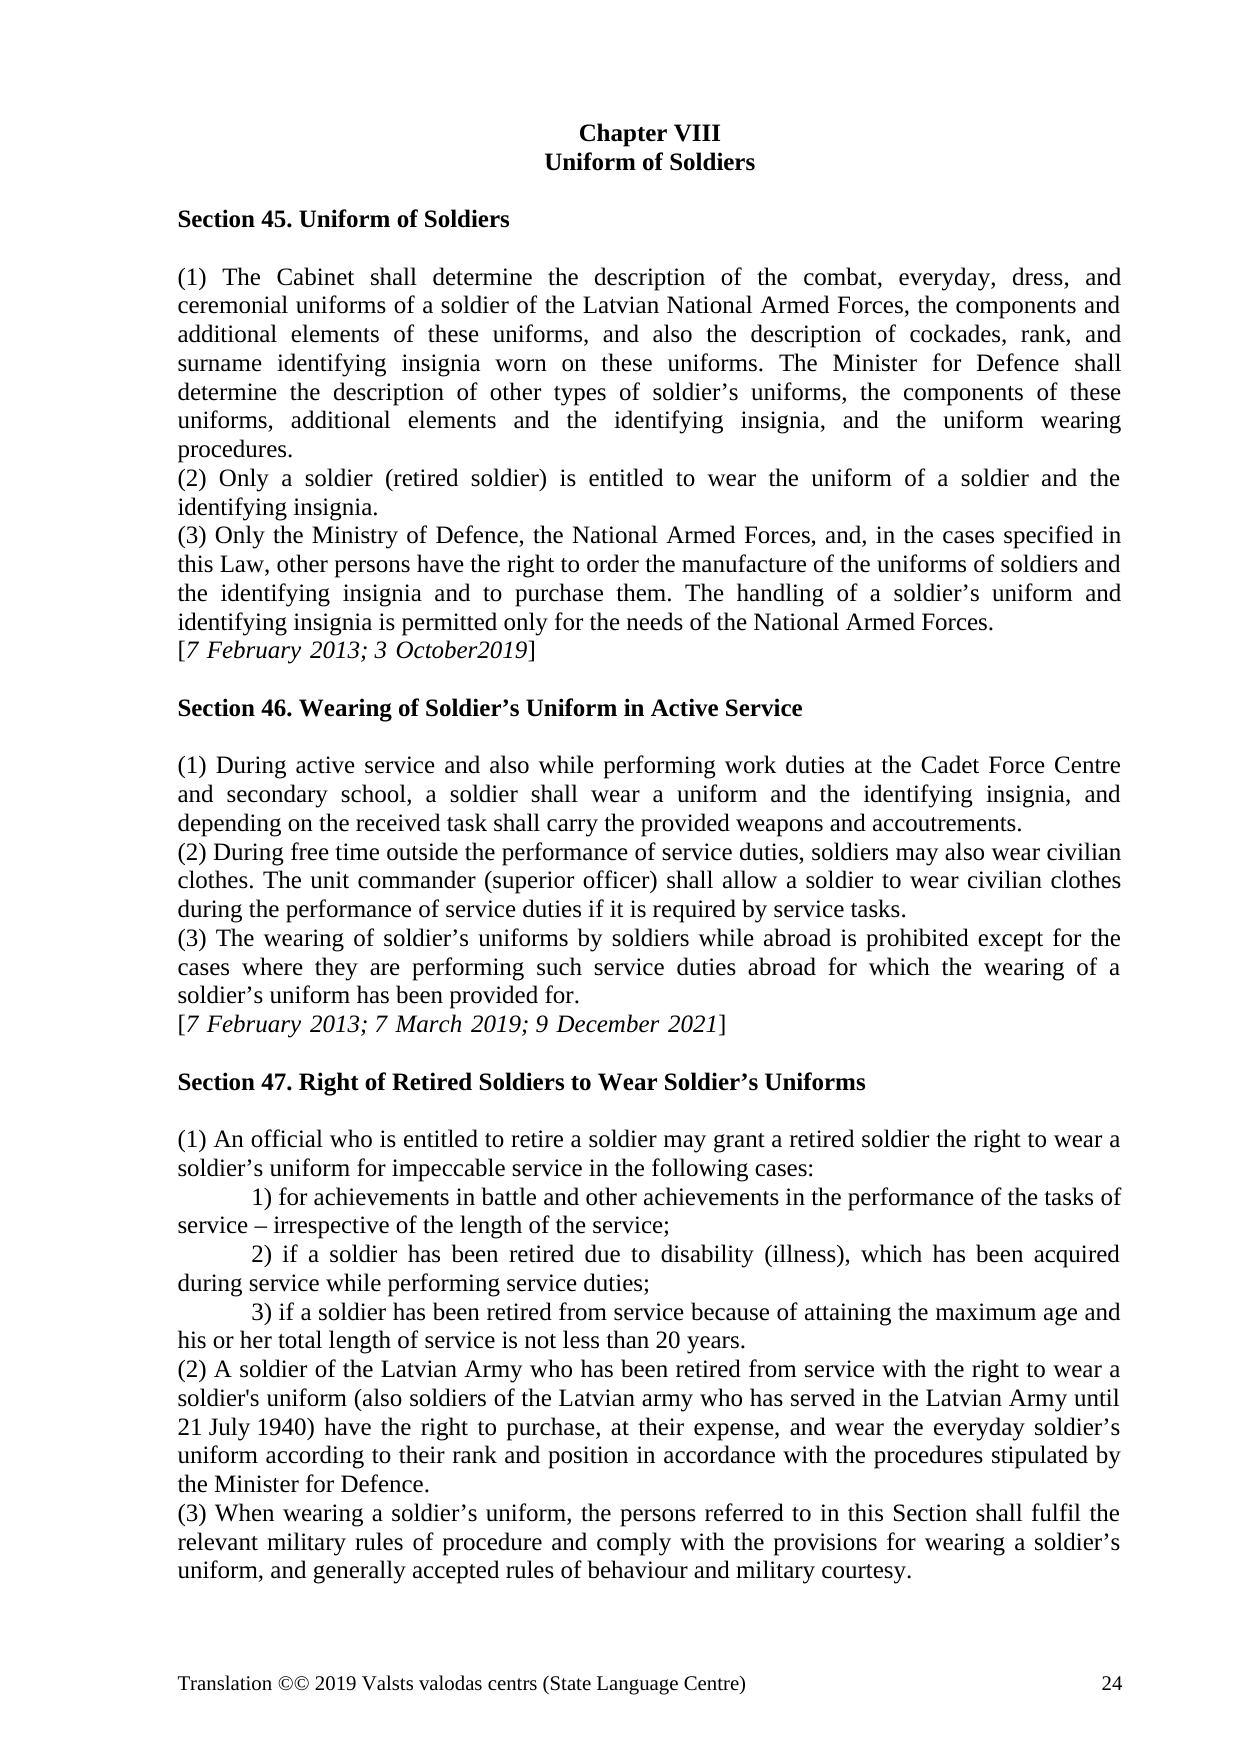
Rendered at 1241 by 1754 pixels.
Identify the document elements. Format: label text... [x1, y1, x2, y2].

text Section 46. Wearing of Soldier’s Uniform in Active Service [177, 693, 1122, 722]
text [7 February 2013; 3 October2019] [177, 636, 1122, 664]
text (3) Only the Ministry of Defence, the National Armed Forces, and, in the cases specified in this Law, other persons have the right to order the manufacture of the uniforms of soldiers and the identifying insignia and to purchase them. The handling of a soldier’s uniform and identifying insignia is permitted only for the needs of the National Armed Forces. [177, 521, 1122, 636]
text Chapter VIII [177, 118, 1122, 147]
text (1) During active service and also while performing work duties at the Cadet Force Centre and secondary school, a soldier shall wear a uniform and the identifying insignia, and depending on the received task shall carry the provided weapons and accoutrements. [177, 751, 1122, 837]
text [7 February 2013; 7 March 2019; 9 December 2021] [177, 1009, 1122, 1038]
text Section 47. Right of Retired Soldiers to Wear Soldier’s Uniforms [177, 1067, 1122, 1096]
text (2) Only a soldier (retired soldier) is entitled to wear the uniform of a soldier and the identifying insignia. [177, 463, 1122, 521]
text (2) A soldier of the Latvian Army who has been retired from service with the right to wear a soldier's uniform (also soldiers of the Latvian army who has served in the Latvian Army until 21 July 1940) have the right to purchase, at their expense, and wear the everyday soldier’s uniform according to their rank and position in accordance with the procedures stipulated by the Minister for Defence. [177, 1354, 1122, 1498]
text Section 45. Uniform of Soldiers [177, 204, 1122, 233]
text (1) The Cabinet shall determine the description of the combat, everyday, dress, and ceremonial uniforms of a soldier of the Latvian National Armed Forces, the components and additional elements of these uniforms, and also the description of cockades, rank, and surname identifying insignia worn on these uniforms. The Minister for Defence shall determine the description of other types of soldier’s uniforms, the components of these uniforms, additional elements and the identifying insignia, and the uniform wearing procedures. [177, 262, 1122, 463]
text (3) The wearing of soldier’s uniforms by soldiers while abroad is prohibited except for the cases where they are performing such service duties abroad for which the wearing of a soldier’s uniform has been provided for. [177, 923, 1122, 1009]
text (1) An official who is entitled to retire a soldier may grant a retired soldier the right to wear a soldier’s uniform for impeccable service in the following cases: [177, 1124, 1122, 1182]
text (3) When wearing a soldier’s uniform, the persons referred to in this Section shall fulfil the relevant military rules of procedure and comply with the provisions for wearing a soldier’s uniform, and generally accepted rules of behaviour and military courtesy. [177, 1498, 1122, 1584]
text Uniform of Soldiers [177, 147, 1122, 176]
text 3) if a soldier has been retired from service because of attaining the maximum age and his or her total length of service is not less than 20 years. [177, 1297, 1122, 1354]
text 1) for achievements in battle and other achievements in the performance of the tasks of service – irrespective of the length of the service; [177, 1182, 1122, 1239]
text (2) During free time outside the performance of service duties, soldiers may also wear civilian clothes. The unit commander (superior officer) shall allow a soldier to wear civilian clothes during the performance of service duties if it is required by service tasks. [177, 837, 1122, 923]
text 2) if a soldier has been retired due to disability (illness), which has been acquired during service while performing service duties; [177, 1239, 1122, 1297]
